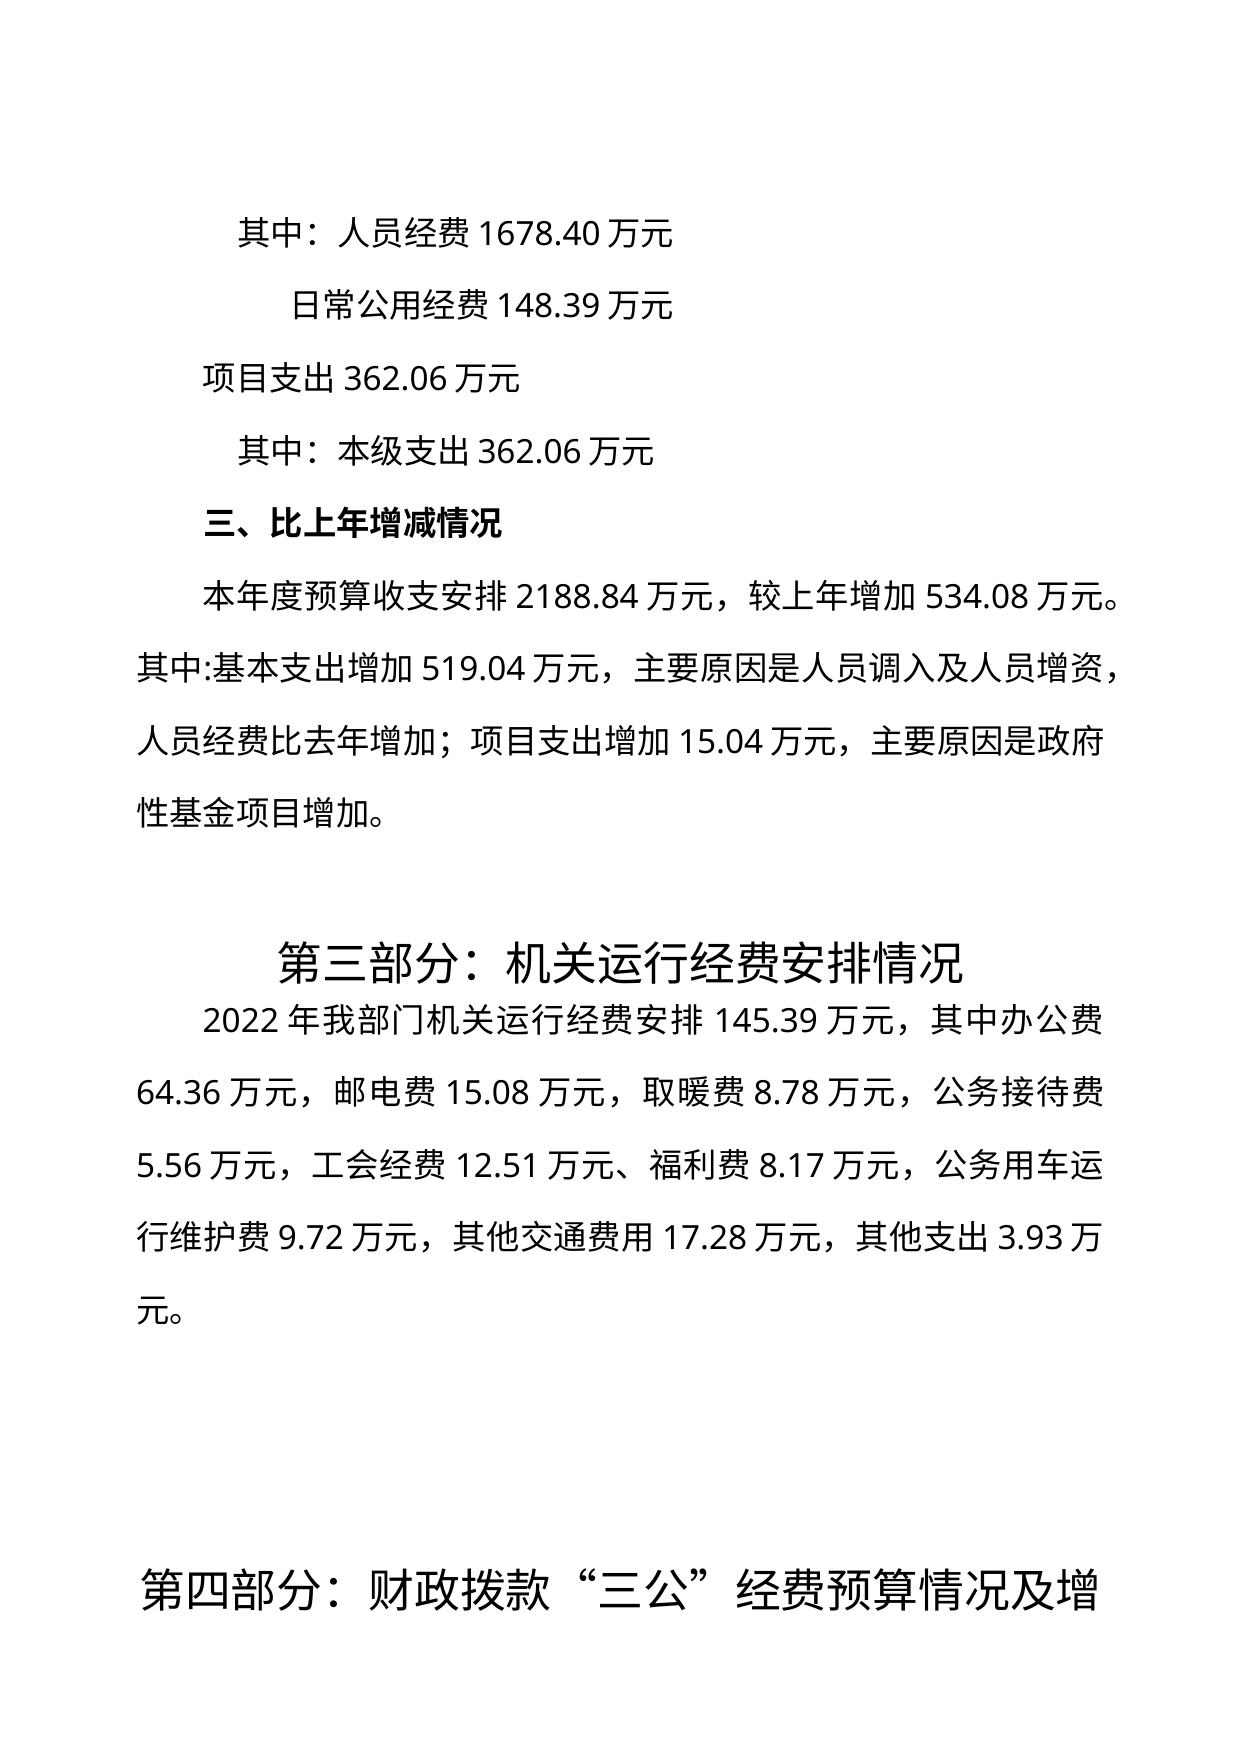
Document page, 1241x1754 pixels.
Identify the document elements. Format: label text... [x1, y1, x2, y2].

text 三、比上年增减情况 [136, 497, 1104, 545]
text 本年度预算收支安排2188.84万元，较上年增加534.08万元。其中:基本支出增加519.04万元，主要原因是人员调入及人员增资，人员经费比去年增加；项目支出增加15.04万元，主要原因是政府性基金项目增加。 [136, 569, 1104, 835]
text 日常公用经费148.39万元 [136, 279, 1104, 328]
text 第三部分：机关运行经费安排情况 [136, 927, 1104, 994]
text 项目支出 362.06万元 [136, 352, 1104, 400]
text 其中：本级支出362.06万元 [136, 424, 1104, 473]
text 其中：人员经费1678.40万元 [136, 207, 1104, 255]
text 2022年我部门机关运行经费安排145.39万元，其中办公费64.36万元，邮电费15.08万元，取暖费8.78万元，公务接待费5.56万元，工会经费12.51万元、福利费8.17万元，公务用车运行维护费9.72万元，其他交通费用17.28万元，其他支出3.93万元。 [136, 994, 1104, 1332]
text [136, 1554, 1104, 1621]
